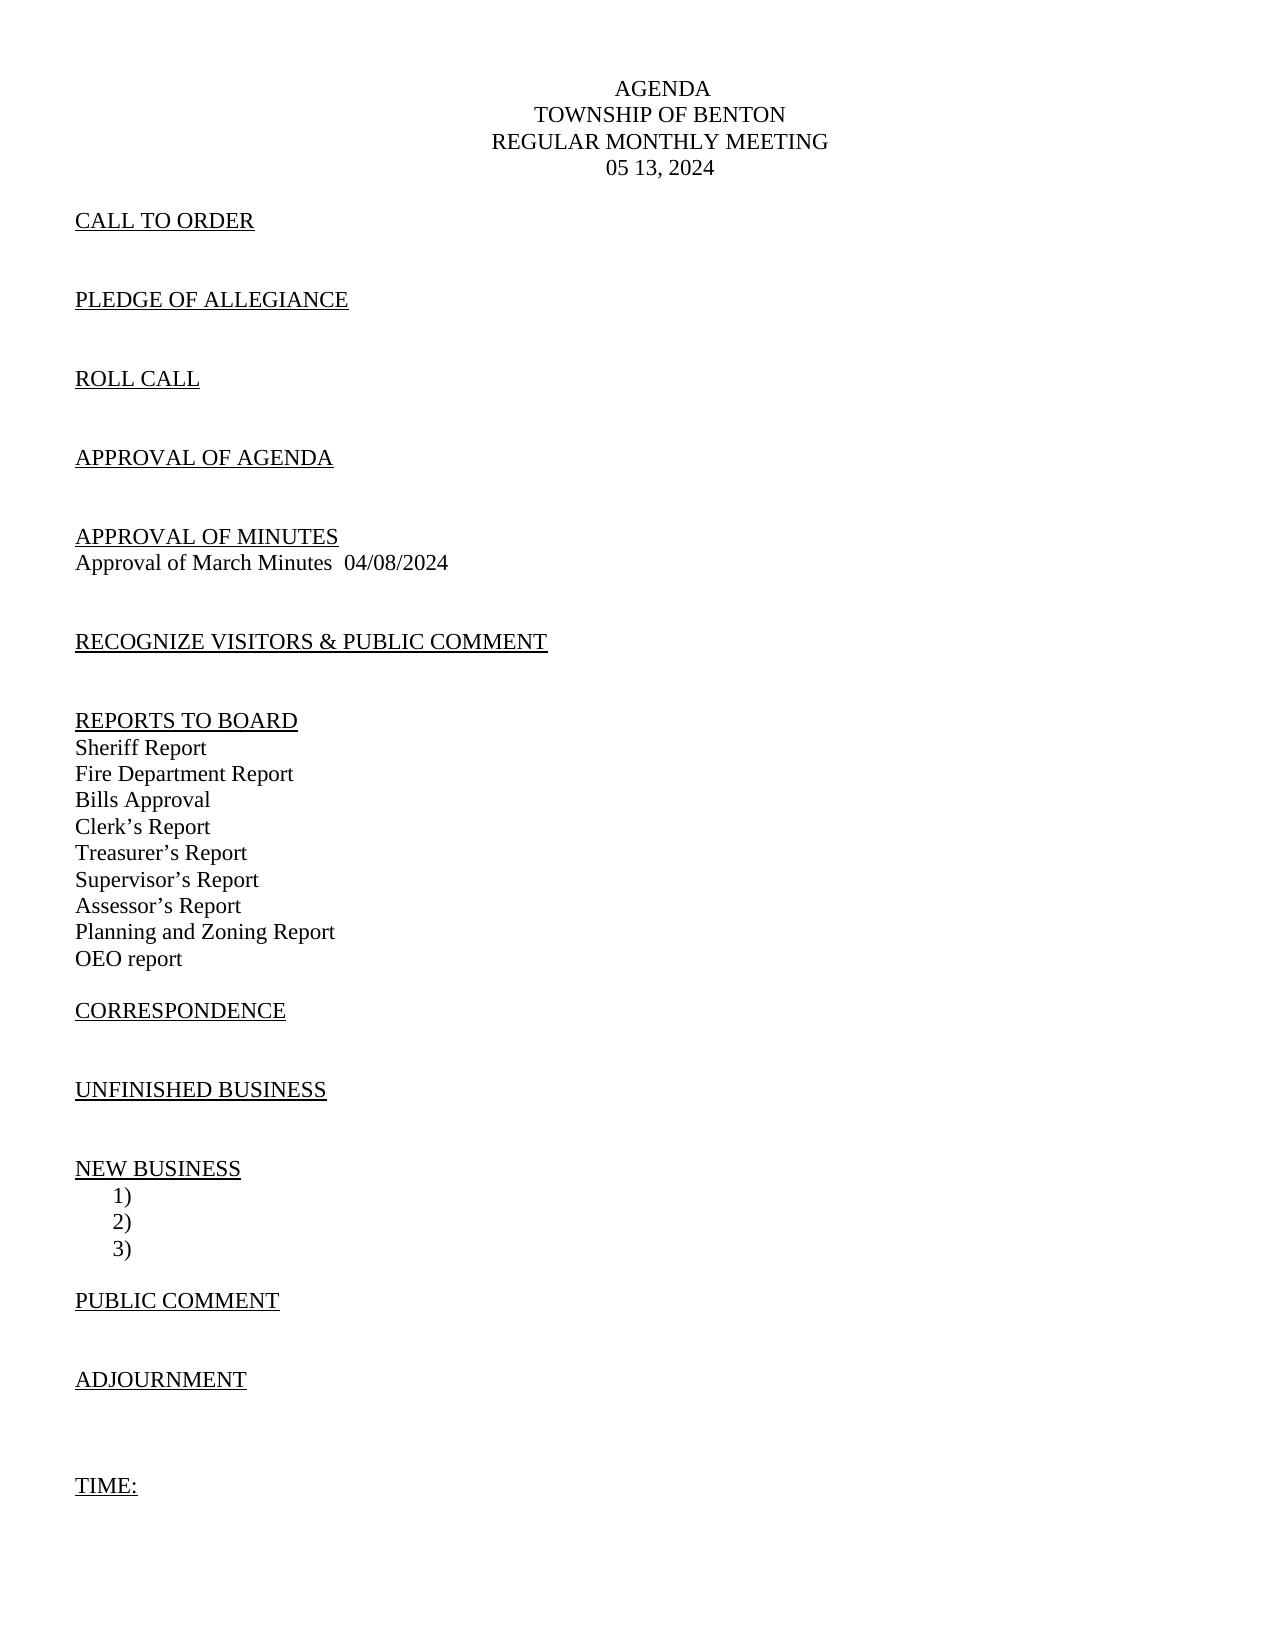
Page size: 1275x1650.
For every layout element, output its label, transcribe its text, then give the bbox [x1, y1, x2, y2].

text 05 13, 2024 [75, 154, 1245, 180]
text Sheriff Report [75, 734, 1245, 760]
text APPROVAL OF MINUTES [75, 523, 1245, 549]
text PLEDGE OF ALLEGIANCE [75, 286, 1245, 312]
text CORRESPONDENCE [75, 997, 1245, 1024]
text CALL TO ORDER [75, 207, 1245, 233]
text Treasurer’s Report [75, 839, 1245, 866]
text Fire Department Report [75, 760, 1245, 787]
text UNFINISHED BUSINESS [75, 1076, 1245, 1103]
text Approval of March Minutes 04/08/2024 [75, 549, 1245, 576]
text TIME: [75, 1472, 1245, 1498]
text REPORTS TO BOARD [75, 707, 1245, 734]
text OEO report [75, 945, 1245, 971]
text ADJOURNMENT [75, 1366, 1245, 1393]
text RECOGNIZE VISITORS & PUBLIC COMMENT [75, 628, 1245, 655]
text ROLL CALL [75, 365, 1245, 391]
text APPROVAL OF AGENDA [75, 444, 1245, 470]
text Clerk’s Report [75, 813, 1245, 839]
text Planning and Zoning Report [75, 918, 1245, 945]
text Bills Approval [75, 787, 1245, 813]
text TOWNSHIP OF BENTON [75, 101, 1245, 128]
text REGULAR MONTHLY MEETING [75, 128, 1245, 154]
text AGENDA [75, 75, 1245, 101]
text Supervisor’s Report [75, 866, 1245, 892]
text NEW BUSINESS [75, 1156, 1245, 1182]
text PUBLIC COMMENT [75, 1287, 1245, 1314]
text Assessor’s Report [75, 892, 1245, 918]
